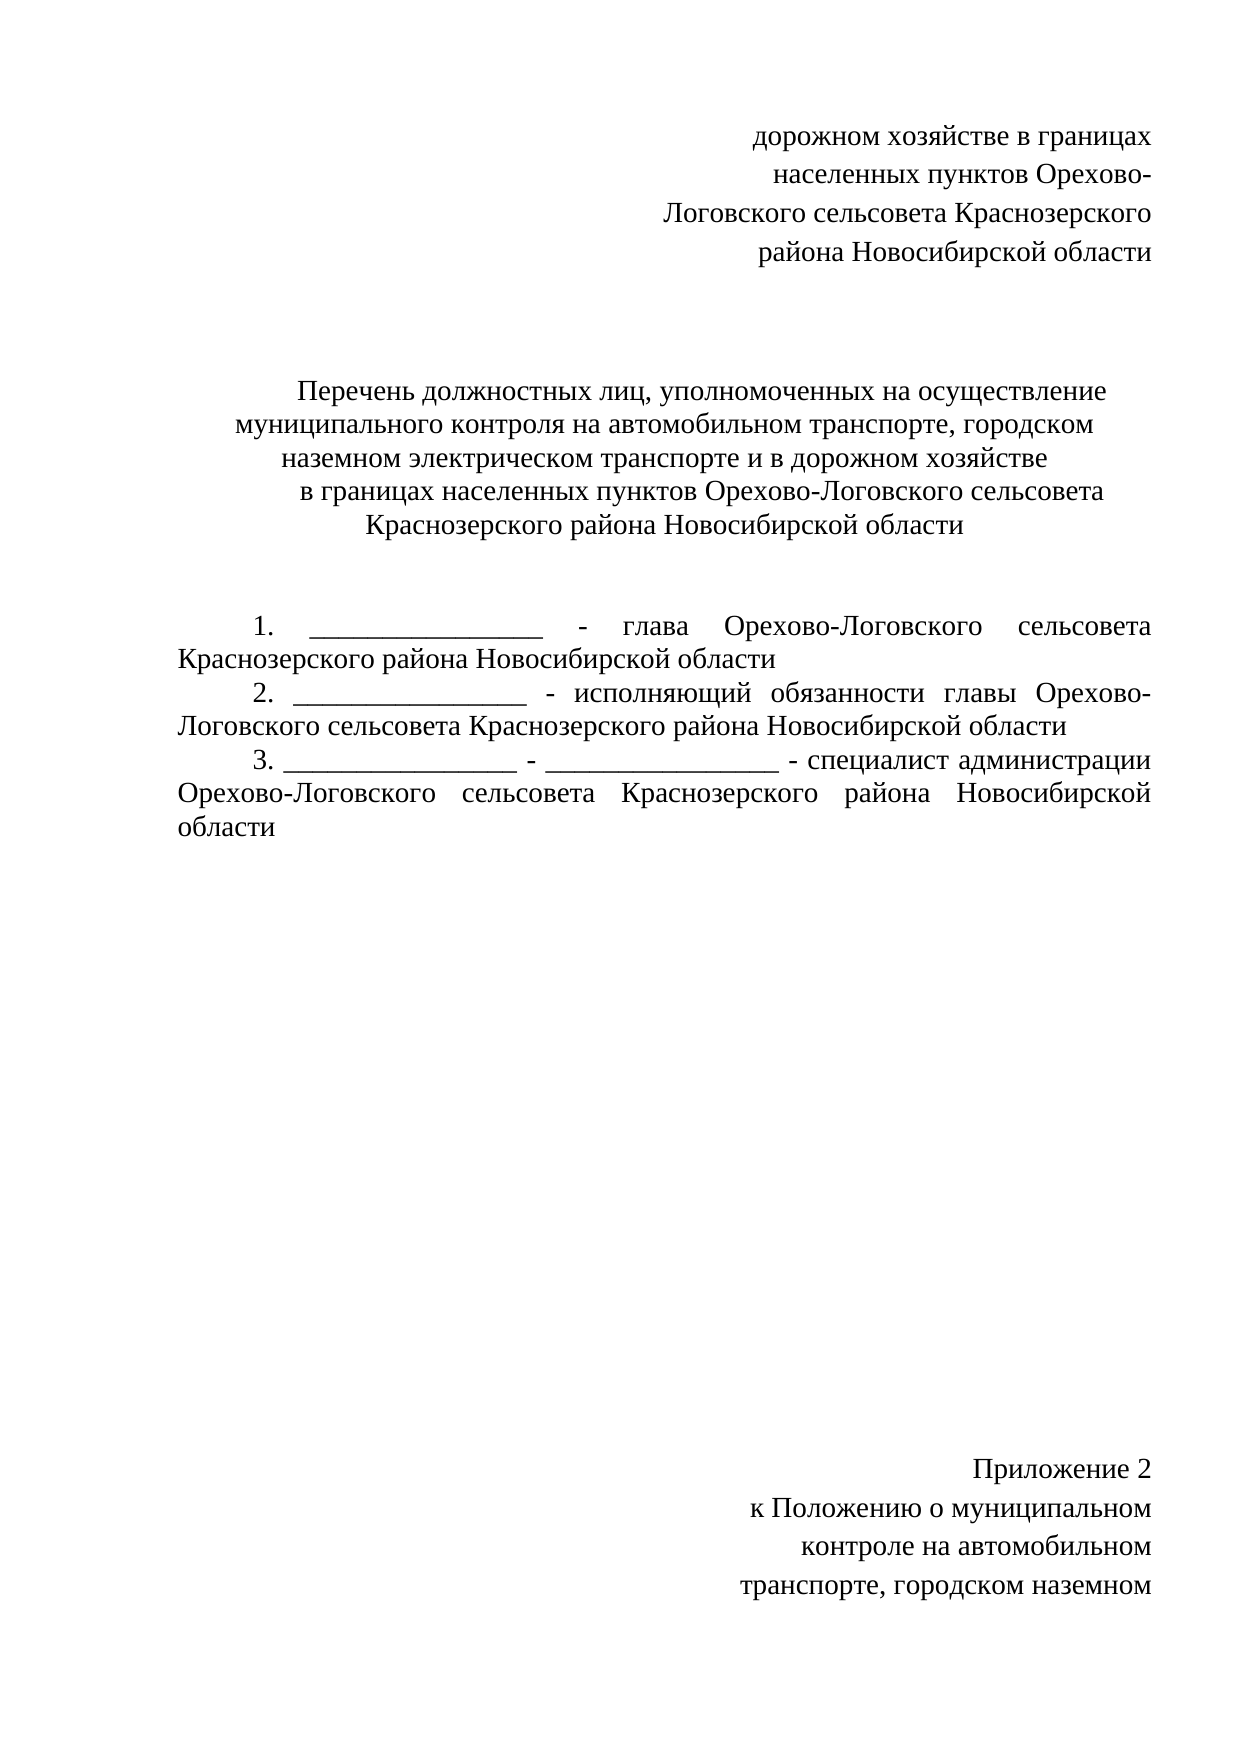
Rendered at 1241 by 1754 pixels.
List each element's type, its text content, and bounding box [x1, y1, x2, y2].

text 1. ________________ - глава Орехово-Логовского сельсовета Краснозерского района Новосибирской области [177, 608, 1152, 675]
text Перечень должностных лиц, уполномоченных на осуществление муниципального контроля на автомобильном транспорте, городском наземном электрическом транспорте и в дорожном хозяйстве [177, 373, 1152, 473]
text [650, 1490, 1152, 1600]
text 2. ________________ - исполняющий обязанности главы Орехово-Логовского сельсовета Краснозерского района Новосибирской области [177, 675, 1152, 742]
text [650, 118, 1152, 267]
text в границах населенных пунктов Орехово-Логовского сельсовета Краснозерского района Новосибирской области [177, 473, 1152, 541]
text Приложение 2 [650, 1451, 1152, 1485]
text 3. ________________ - ________________ - специалист администрации Орехово-Логовского сельсовета Краснозерского района Новосибирской области [177, 742, 1152, 842]
